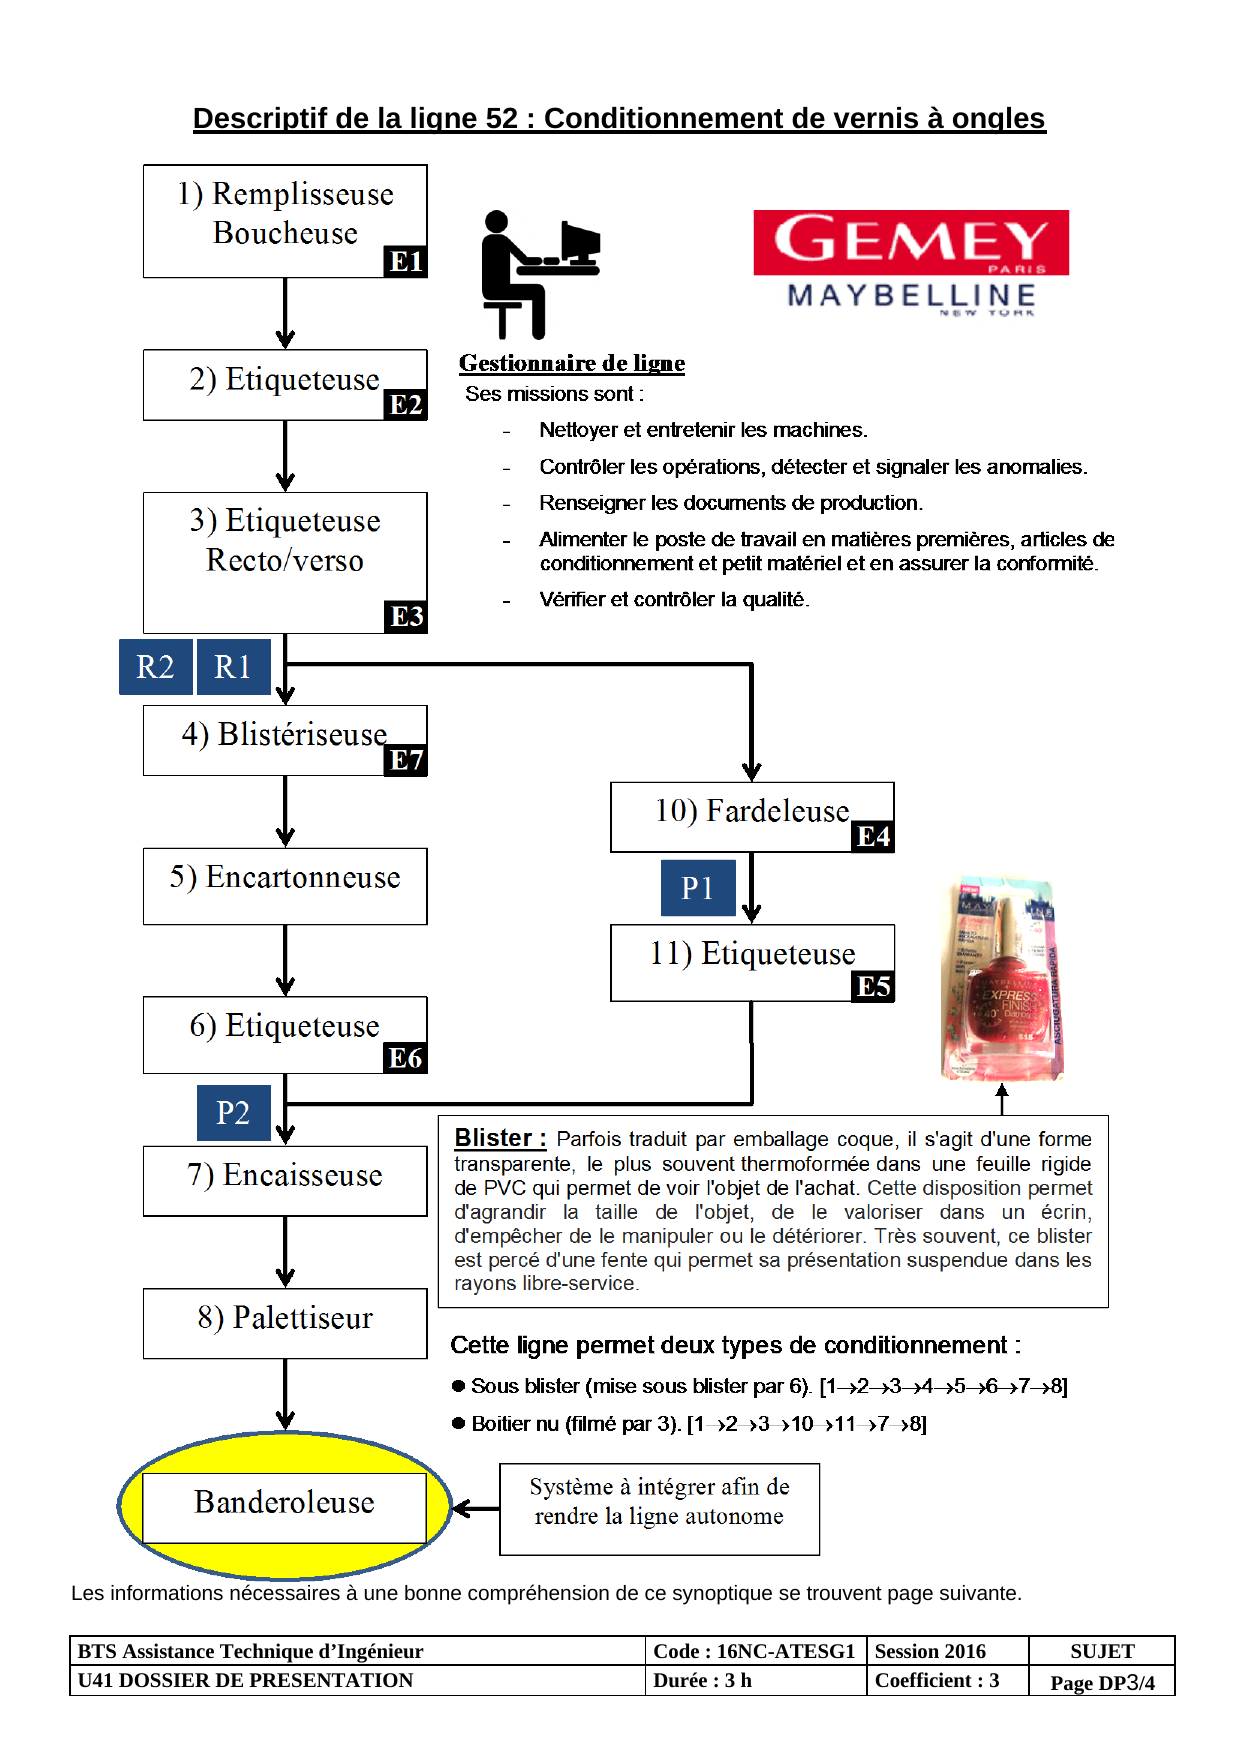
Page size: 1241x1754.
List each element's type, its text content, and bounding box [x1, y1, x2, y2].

text Les informations nécessaires à une bonne compréhension de ce synoptique se trouvent page suivante. [71, 160, 1192, 1605]
subtitle Descriptif de la ligne 52 : Conditionnement de vernis à ongles [193, 101, 1192, 135]
